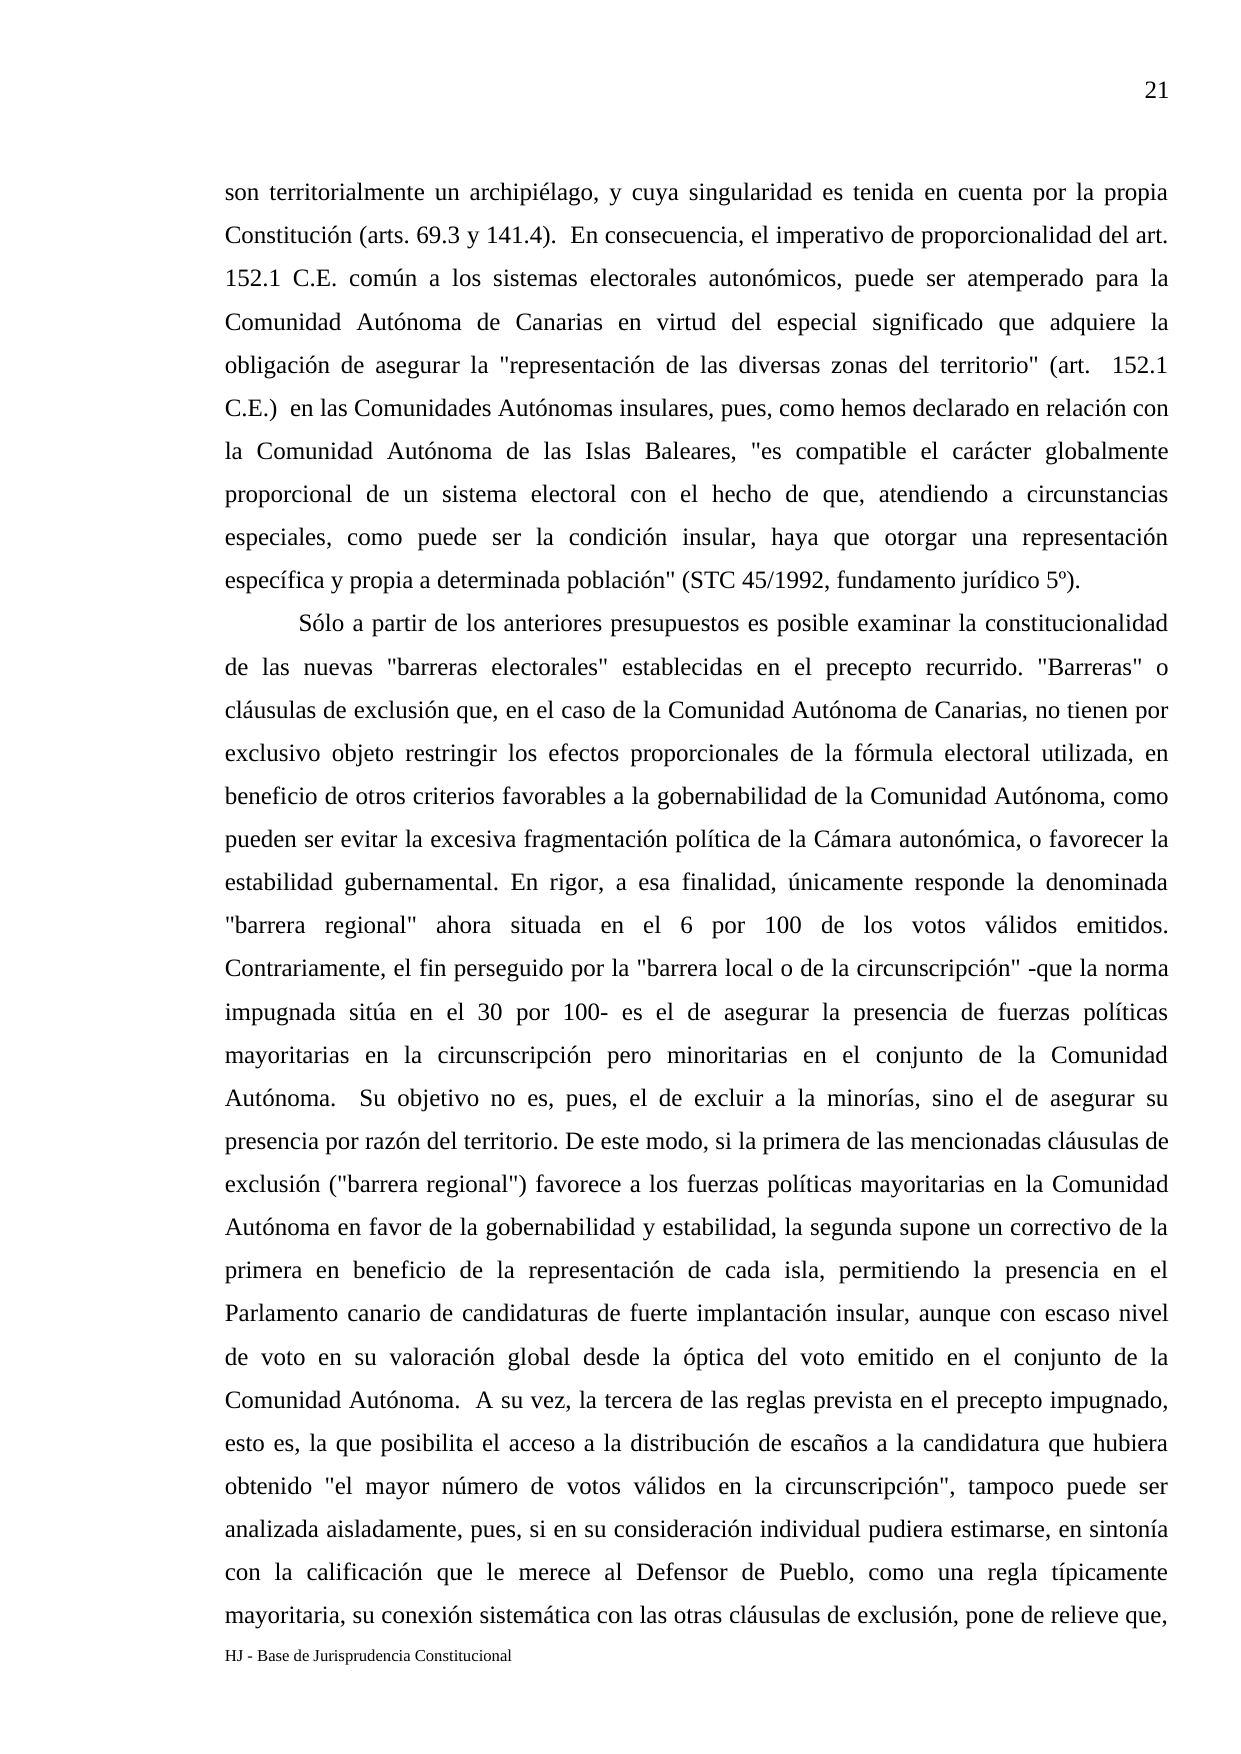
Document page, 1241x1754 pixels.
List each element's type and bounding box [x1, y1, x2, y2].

text [224, 177, 1169, 594]
text [224, 608, 1169, 1629]
